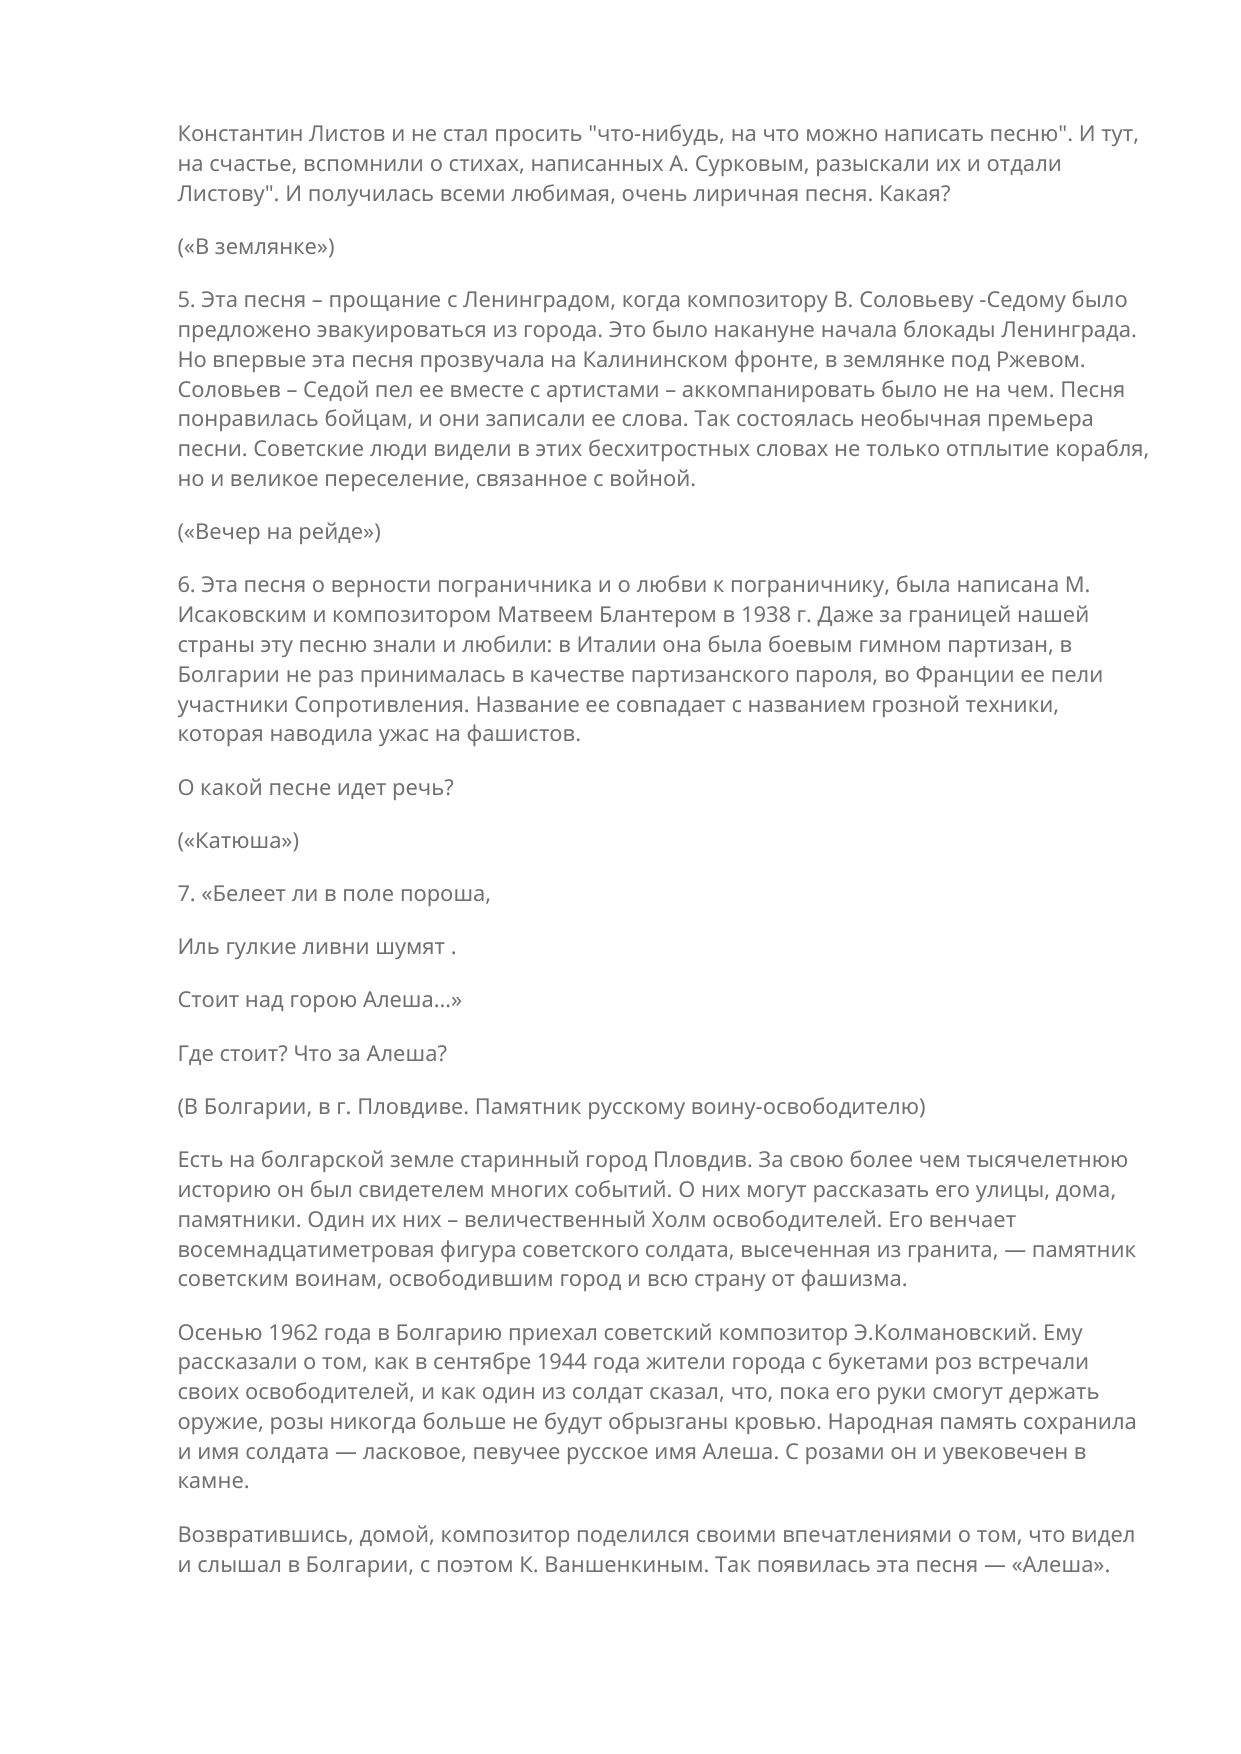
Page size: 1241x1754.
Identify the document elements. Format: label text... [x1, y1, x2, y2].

text (В Болгарии, в г. Пловдиве. Памятник русскому воину-освободителю) [177, 1091, 1152, 1121]
text Иль гулкие ливни шумят . [177, 931, 1152, 961]
text О какой песне идет речь? [177, 772, 1152, 801]
text 6. Эта песня о верности пограничника и о любви к пограничнику, была написана М. Исаковским и композитором Матвеем Блантером в 1938 г. Даже за границей нашей страны эту песню знали и любили: в Италии она была боевым гимном партизан, в Болгарии не раз принималась в качестве партизанского пароля, во Франции ее пели участники Сопротивления. Название ее совпадает с названием грозной техники, которая наводила ужас на фашистов. [177, 569, 1152, 748]
text 7. «Белеет ли в поле пороша, [177, 878, 1152, 908]
text Осенью 1962 года в Болгарию приехал советский композитор Э.Колмановский. Ему рассказали о том, как в сентябре 1944 года жители города с букетами роз встречали своих освободителей, и как один из солдат сказал, что, пока его руки смогут держать оружие, розы никогда больше не будут обрызганы кровью. Народная память сохранила и имя солдата — ласковое, певучее русское имя Алеша. С розами он и увековечен в камне. [177, 1317, 1152, 1495]
text Стоит над горою Алеша…» [177, 984, 1152, 1014]
text («Катюша») [177, 825, 1152, 854]
text 5. Эта песня – прощание с Ленинградом, когда композитору В. Соловьеву -Седому было предложено эвакуироваться из города. Это было накануне начала блокады Ленинграда. Но впервые эта песня прозвучала на Калининском фронте, в землянке под Ржевом. Соловьев – Седой пел ее вместе с артистами – аккомпанировать было не на чем. Песня понравилась бойцам, и они записали ее слова. Так состоялась необычная премьера песни. Советские люди видели в этих бесхитростных словах не только отплытие корабля, но и великое переселение, связанное с войной. [177, 284, 1152, 493]
text («В землянке») [177, 231, 1152, 261]
text Возвратившись, домой, композитор поделился своими впечатлениями о том, что видел и слышал в Болгарии, с поэтом К. Ваншенкиным. Так появилась эта песня — «Алеша». [177, 1519, 1152, 1578]
text («Вечер на рейде») [177, 516, 1152, 546]
text Где стоит? Что за Алеша? [177, 1038, 1152, 1067]
text Есть на болгарской земле старинный город Пловдив. За свою более чем тысячелетнюю историю он был свидетелем многих событий. О них могут рассказать его улицы, дома, памятники. Один их них – величественный Холм освободителей. Его венчает восемнадцатиметровая фигура советского солдата, высеченная из гранита, — памятник советским воинам, освободившим город и всю страну от фашизма. [177, 1144, 1152, 1293]
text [177, 118, 1152, 207]
